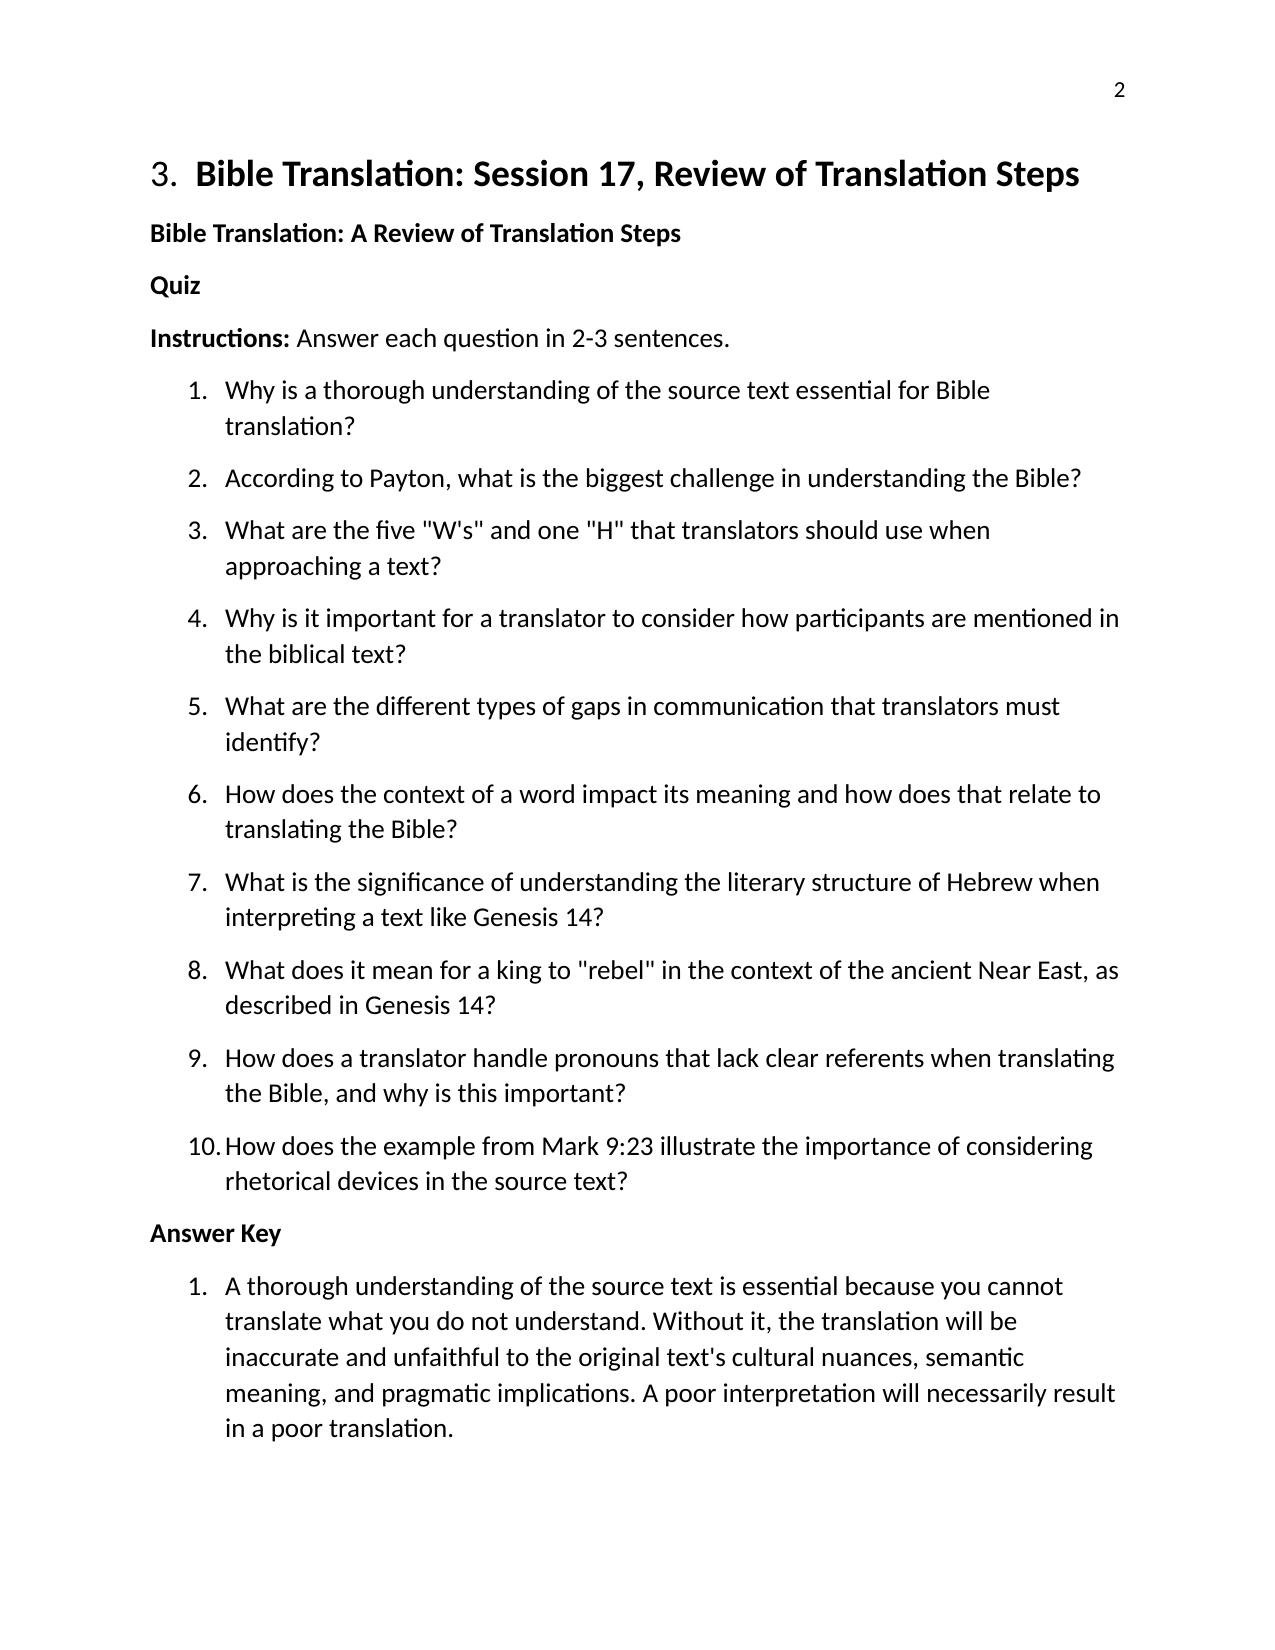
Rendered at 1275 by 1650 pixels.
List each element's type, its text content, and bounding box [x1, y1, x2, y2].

list According to Payton, what is the biggest challenge in understanding the Bible? [187, 461, 1125, 494]
list Why is a thorough understanding of the source text essential for Bible translation? [187, 373, 1125, 442]
list How does the example from Mark 9:23 illustrate the importance of considering rhetorical devices in the source text? [187, 1129, 1125, 1197]
text Instructions: Answer each question in 2-3 sentences. [150, 321, 1125, 354]
text 3. Bible Translation: Session 17, Review of Translation Steps [150, 150, 1125, 196]
text Bible Translation: A Review of Translation Steps [150, 216, 1125, 249]
list What does it mean for a king to "rebel" in the context of the ancient Near East, as described in Genesis 14? [187, 953, 1125, 1021]
list What are the different types of gaps in communication that translators must identify? [187, 689, 1125, 758]
list How does the context of a word impact its meaning and how does that relate to translating the Bible? [187, 777, 1125, 846]
text Answer Key [150, 1217, 1125, 1249]
list What is the significance of understanding the literary structure of Hebrew when interpreting a text like Genesis 14? [187, 865, 1125, 933]
list What are the five "W's" and one "H" that translators should use when approaching a text? [187, 513, 1125, 582]
list How does a translator handle pronouns that lack clear referents when translating the Bible, and why is this important? [187, 1041, 1125, 1109]
text Quiz [150, 268, 1125, 301]
list A thorough understanding of the source text is essential because you cannot translate what you do not understand. Without it, the translation will be inaccurate and unfaithful to the original text's cultural nuances, semantic meaning, and pragmatic implications. A poor interpretation will necessarily result in a poor translation. [187, 1269, 1125, 1444]
list Why is it important for a translator to consider how participants are mentioned in the biblical text? [187, 601, 1125, 670]
